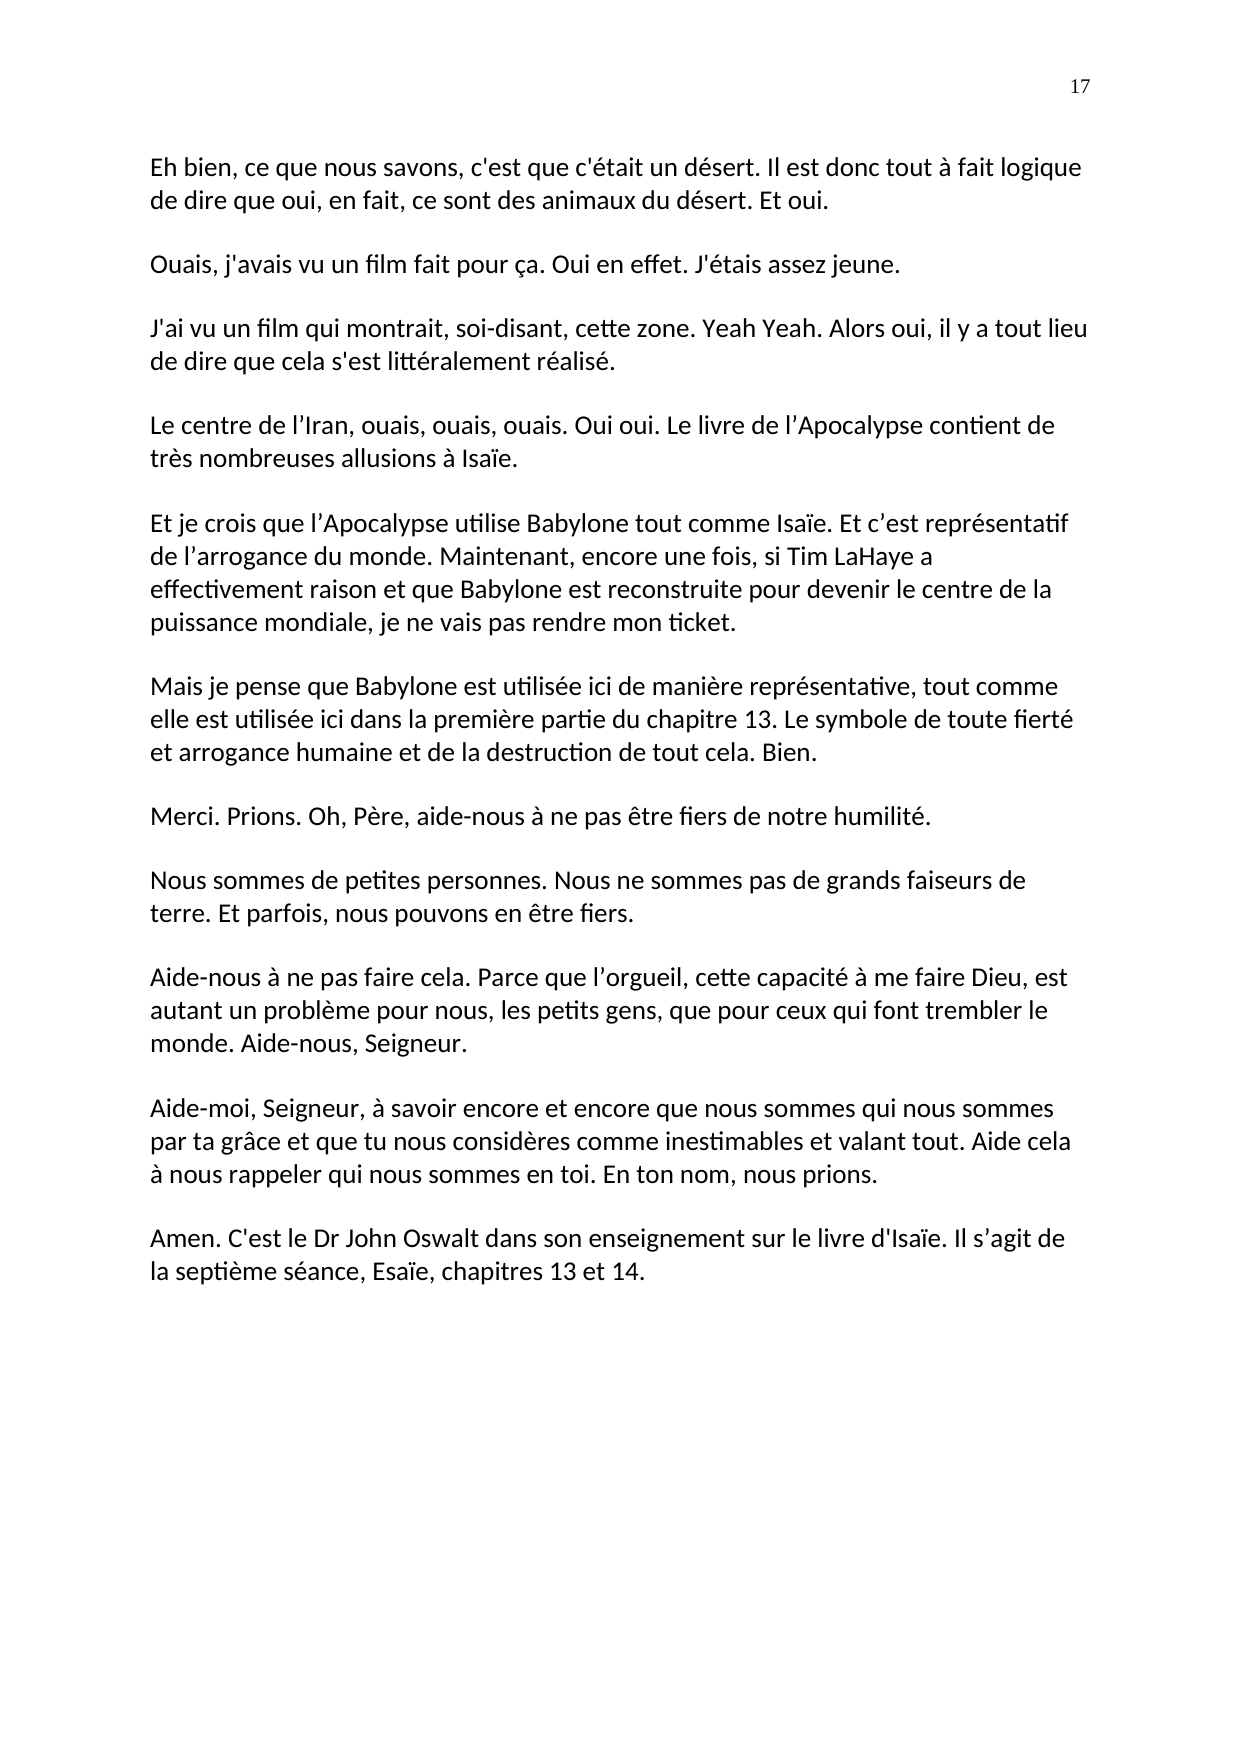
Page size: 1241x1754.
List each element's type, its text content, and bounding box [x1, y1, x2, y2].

text Merci. Prions. Oh, Père, aide-nous à ne pas être fiers de notre humilité. [150, 799, 1090, 832]
text Amen. C'est le Dr John Oswalt dans son enseignement sur le livre d'Isaïe. Il s’agit de la septième séance, Esaïe, chapitres 13 et 14. [150, 1221, 1090, 1287]
text Et je crois que l’Apocalypse utilise Babylone tout comme Isaïe. Et c’est représentatif de l’arrogance du monde. Maintenant, encore une fois, si Tim LaHaye a effectivement raison et que Babylone est reconstruite pour devenir le centre de la puissance mondiale, je ne vais pas rendre mon ticket. [150, 506, 1090, 638]
text J'ai vu un film qui montrait, soi-disant, cette zone. Yeah Yeah. Alors oui, il y a tout lieu de dire que cela s'est littéralement réalisé. [150, 311, 1090, 377]
text Mais je pense que Babylone est utilisée ici de manière représentative, tout comme elle est utilisée ici dans la première partie du chapitre 13. Le symbole de toute fierté et arrogance humaine et de la destruction de tout cela. Bien. [150, 669, 1090, 768]
text Le centre de l’Iran, ouais, ouais, ouais. Oui oui. Le livre de l’Apocalypse contient de très nombreuses allusions à Isaïe. [150, 408, 1090, 474]
text Ouais, j'avais vu un film fait pour ça. Oui en effet. J'étais assez jeune. [150, 247, 1090, 280]
text Eh bien, ce que nous savons, c'est que c'était un désert. Il est donc tout à fait logique de dire que oui, en fait, ce sont des animaux du désert. Et oui. [150, 150, 1090, 216]
text Aide-nous à ne pas faire cela. Parce que l’orgueil, cette capacité à me faire Dieu, est autant un problème pour nous, les petits gens, que pour ceux qui font trembler le monde. Aide-nous, Seigneur. [150, 961, 1090, 1059]
text Aide-moi, Seigneur, à savoir encore et encore que nous sommes qui nous sommes par ta grâce et que tu nous considères comme inestimables et valant tout. Aide cela à nous rappeler qui nous sommes en toi. En ton nom, nous prions. [150, 1091, 1090, 1190]
text Nous sommes de petites personnes. Nous ne sommes pas de grands faiseurs de terre. Et parfois, nous pouvons en être fiers. [150, 863, 1090, 929]
